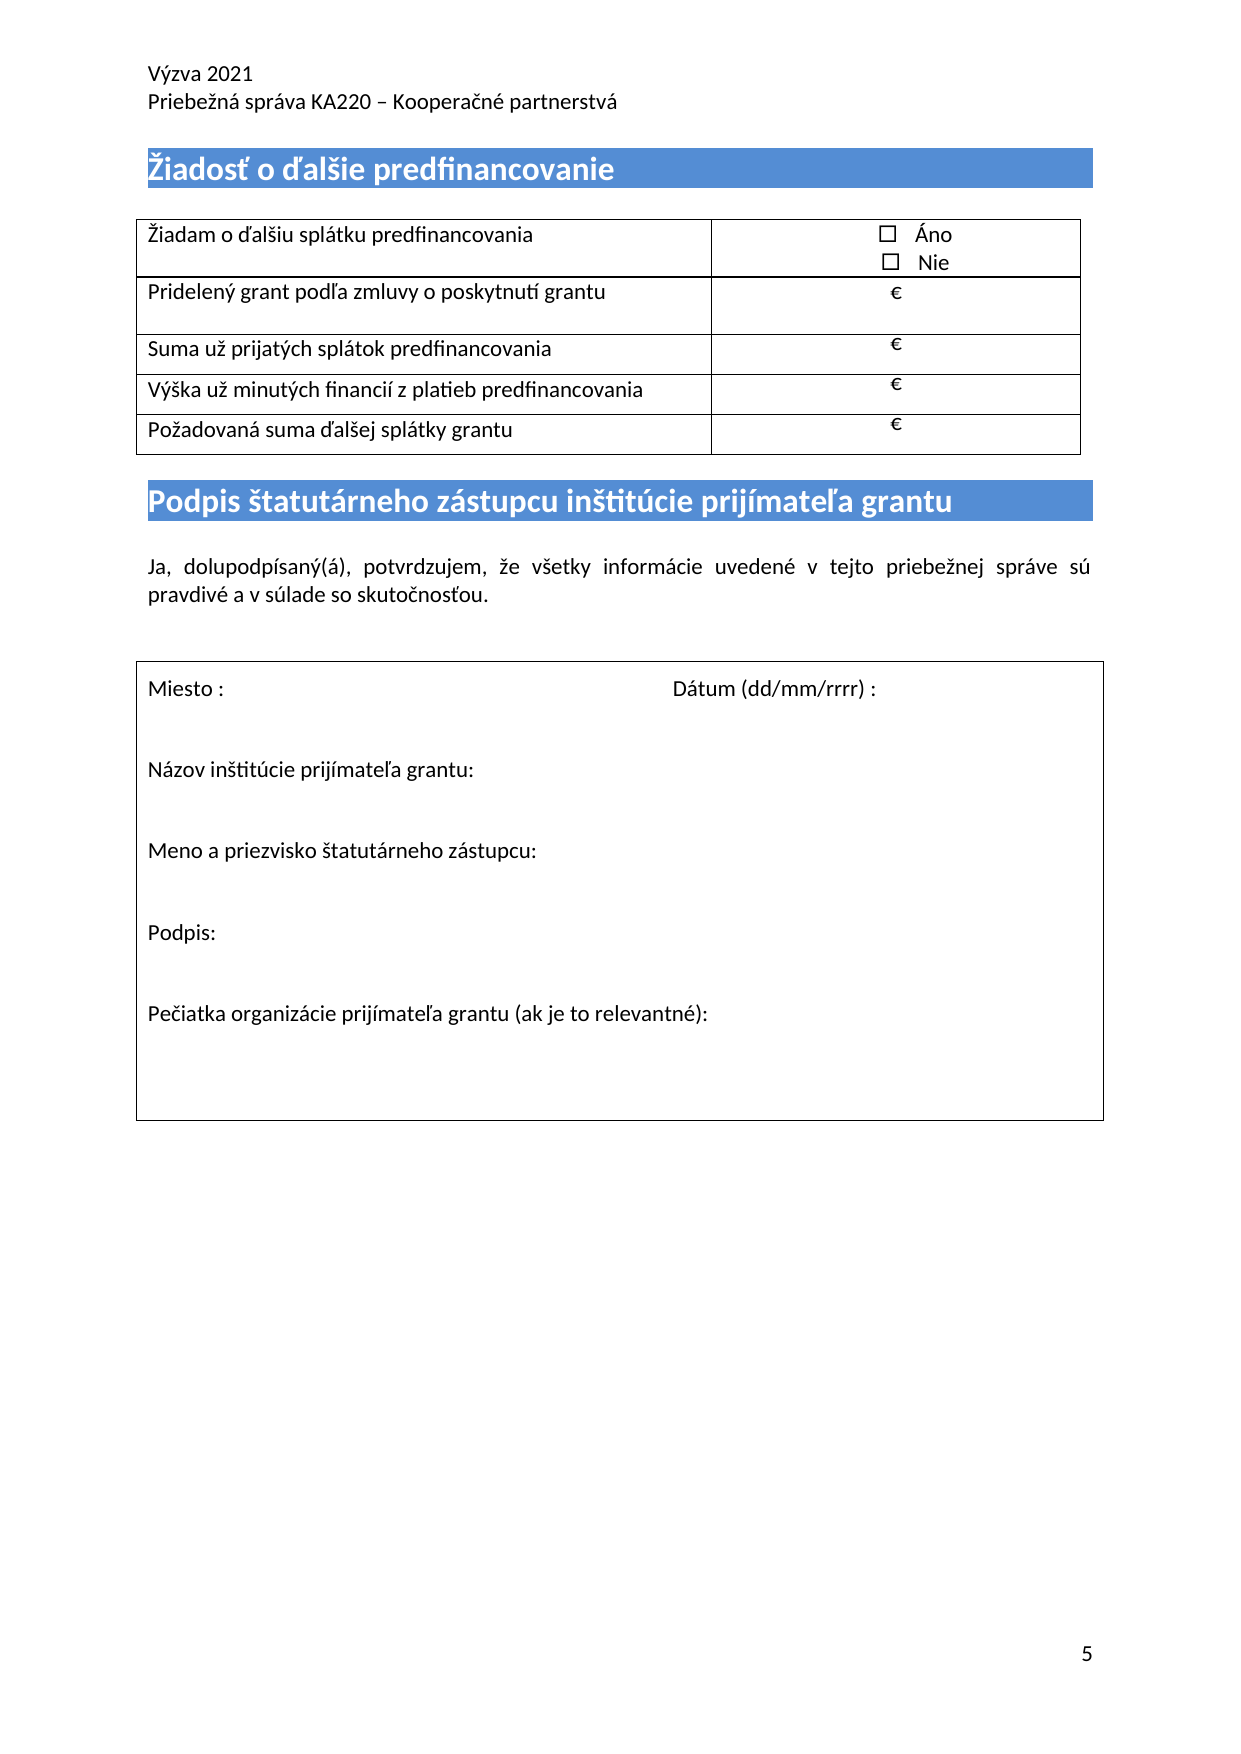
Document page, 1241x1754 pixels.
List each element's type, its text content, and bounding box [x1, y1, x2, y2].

subtitle Žiadosť o ďalšie predfinancovanie [148, 148, 1093, 188]
subtitle Podpis štatutárneho zástupcu inštitúcie prijímateľa grantu [148, 480, 1093, 521]
table_cell Výška už minutých financií z platieb predfinancovania [137, 375, 711, 414]
table_cell € [712, 415, 1080, 454]
table_cell € [712, 278, 1080, 333]
table_header Áno Nie [712, 220, 1080, 276]
table_header Miesto : Dátum (dd/mm/rrrr) : Názov inštitúcie prijímateľa grantu: Meno a priezvisko štatutárneho zástupcu: Podpis: Pečiatka organizácie prijímateľa grantu (ak je to relevantné): [137, 662, 1103, 1120]
text Ja, dolupodpísaný(á), potvrdzujem, že všetky informácie uvedené v tejto priebežnej správe sú pravdivé a v súlade so skutočnosťou. [148, 552, 1093, 608]
table_cell Suma už prijatých splátok predfinancovania [137, 335, 711, 374]
table_cell € [712, 375, 1080, 414]
table_cell Požadovaná suma ďalšej splátky grantu [137, 415, 711, 454]
table_header Žiadam o ďalšiu splátku predfinancovania [137, 220, 711, 276]
table_cell € [712, 335, 1080, 374]
table_cell Pridelený grant podľa zmluvy o poskytnutí grantu [137, 278, 711, 333]
